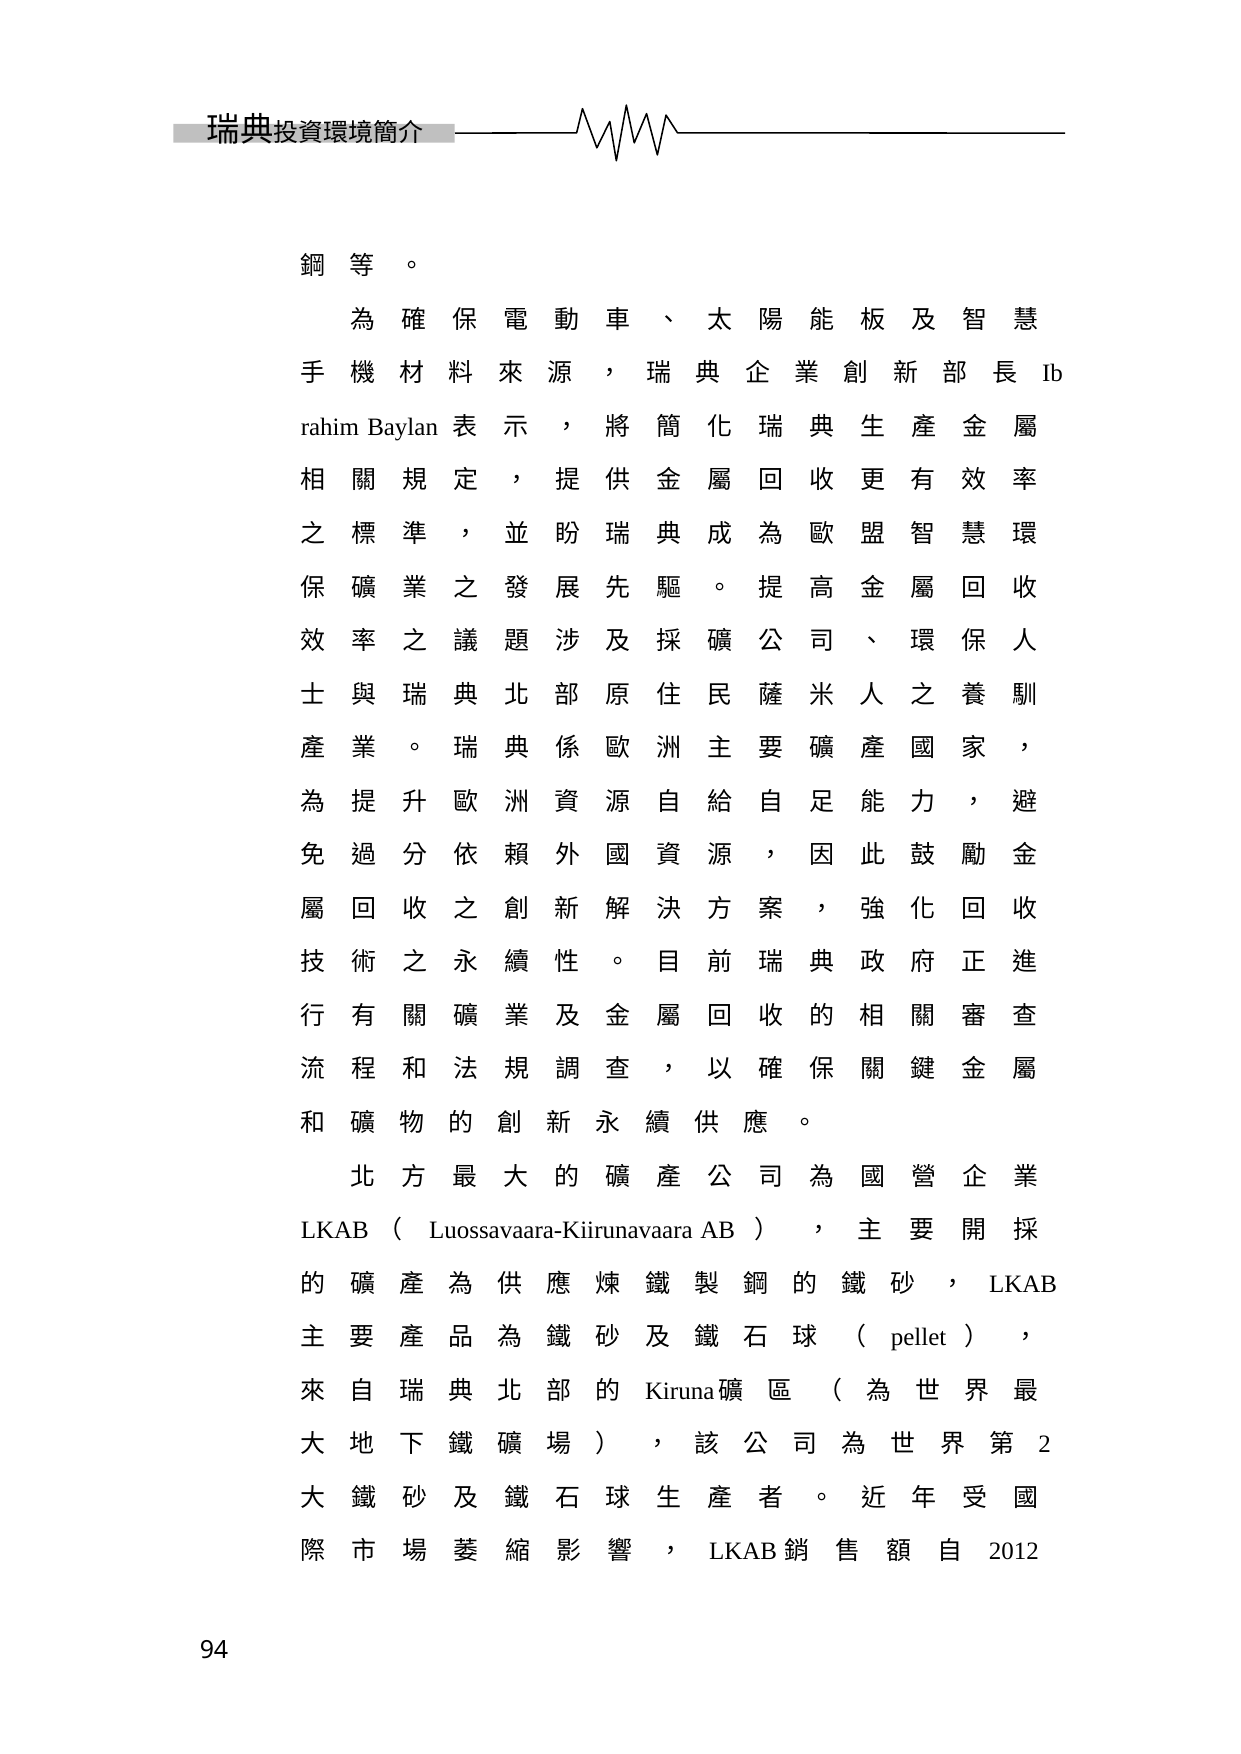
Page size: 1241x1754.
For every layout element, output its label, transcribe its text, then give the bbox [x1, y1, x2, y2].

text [276, 237, 1063, 291]
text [276, 1147, 1063, 1576]
text 為確保電動車、太陽能板及智慧手機材料來源，瑞典企業創新部長Ibrahim Baylan表示，將簡化瑞典生產金屬相關規定，提供金屬回收更有效率之標準，並盼瑞典成為歐盟智慧環保礦業之發展先驅。提高金屬回收效率之議題涉及採礦公司、環保人士與瑞典北部原住民薩米人之養馴產業。瑞典係歐洲主要礦產國家，為提升歐洲資源自給自足能力，避免過分依賴外國資源，因此鼓勵金屬回收之創新解決方案，強化回收技術之永續性。目前瑞典政府正進行有關礦業及金屬回收的相關審查流程和法規調查，以確保關鍵金屬和礦物的創新永續供應。 [276, 291, 1063, 1147]
